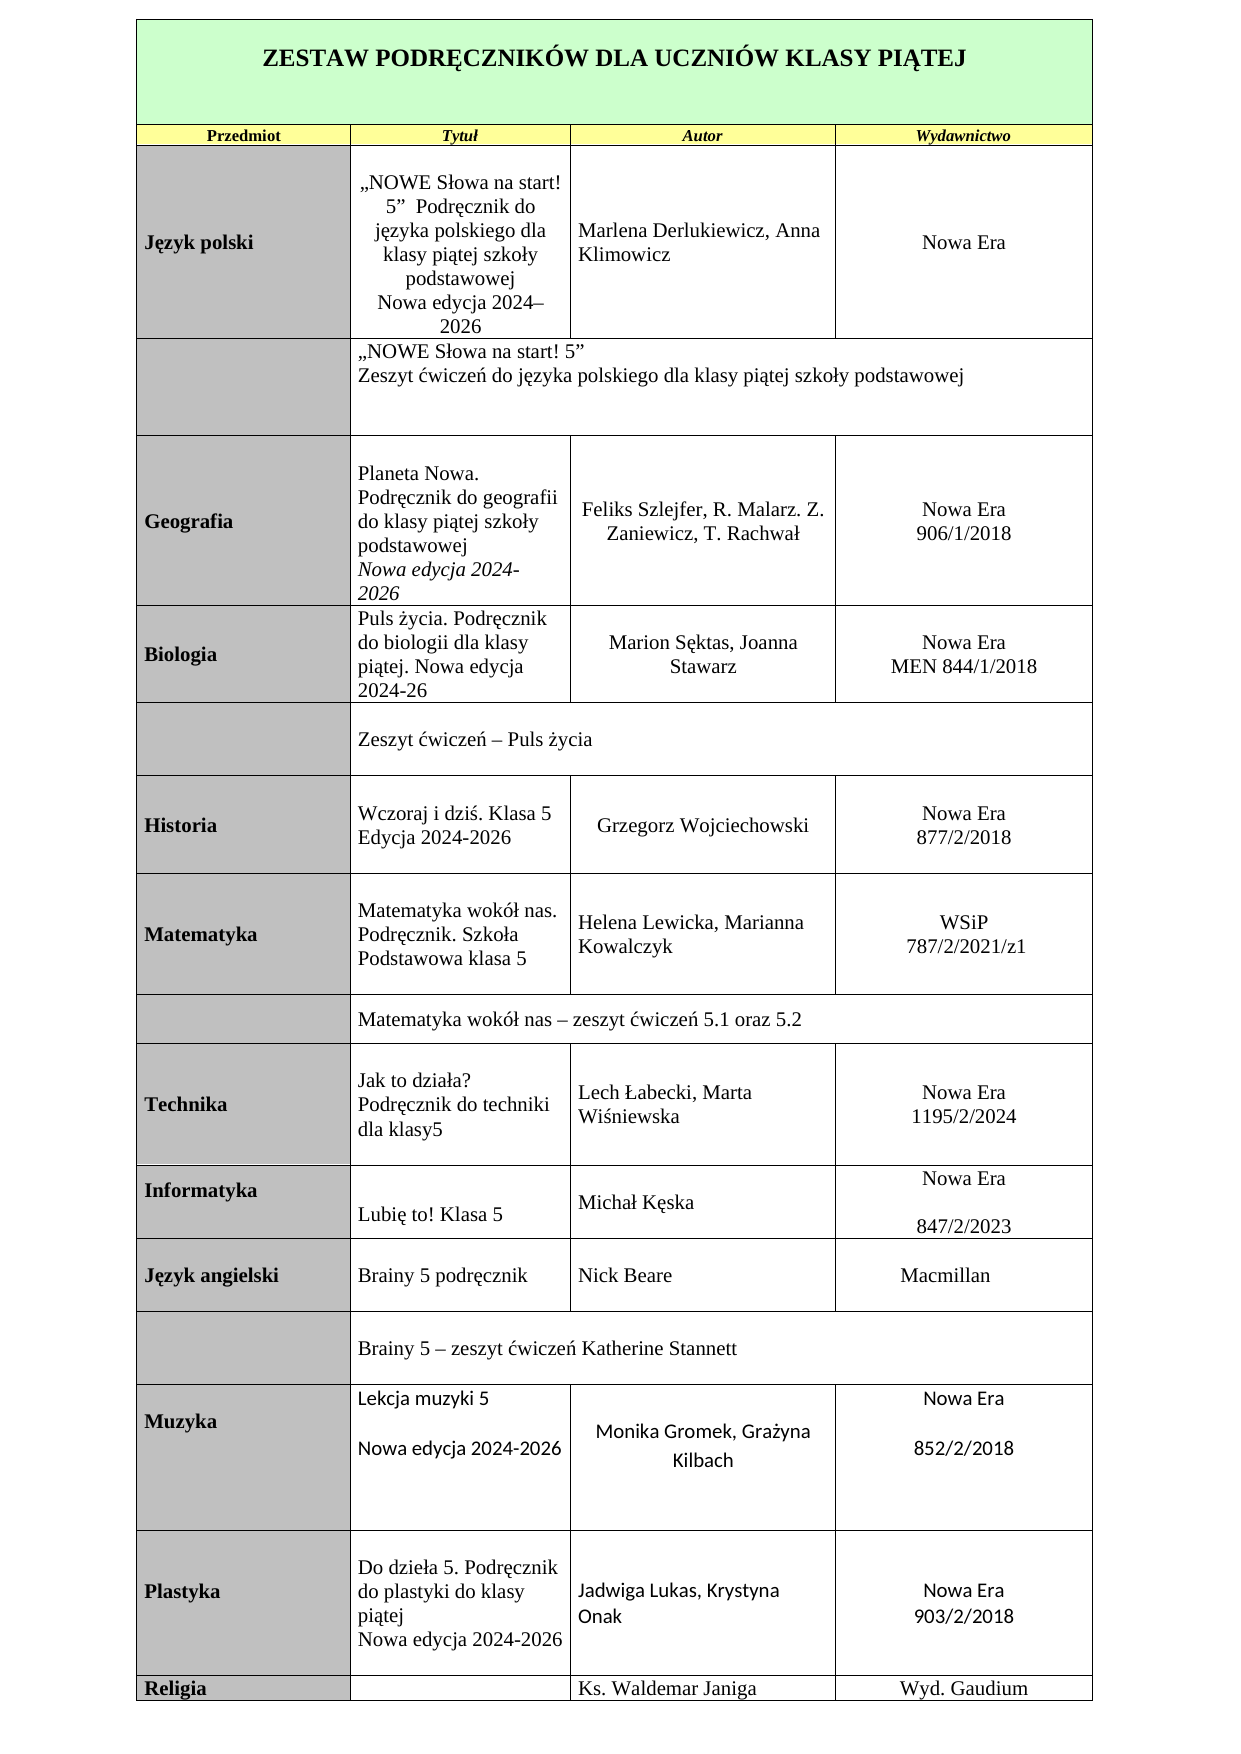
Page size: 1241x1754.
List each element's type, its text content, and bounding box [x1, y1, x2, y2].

table_cell Matematyka wokół nas – zeszyt ćwiczeń 5.1 oraz 5.2 [351, 995, 1092, 1043]
table_cell Nowa Era 906/1/2018 [836, 436, 1092, 605]
table_cell Ks. Waldemar Janiga [571, 1676, 835, 1700]
table_cell Marlena Derlukiewicz, Anna Klimowicz [571, 146, 835, 338]
table_cell Zeszyt ćwiczeń – Puls życia [351, 703, 1092, 775]
table_cell Tytuł [351, 125, 570, 144]
table_cell Wyd. Gaudium [836, 1676, 1092, 1700]
table_cell Religia [137, 1676, 350, 1700]
table_cell Geografia [137, 436, 350, 605]
table_cell [137, 703, 350, 775]
table_cell Do dzieła 5. Podręcznik do plastyki do klasy piątej Nowa edycja 2024-2026 [351, 1531, 570, 1675]
table_cell Nowa Era 847/2/2023 [836, 1166, 1092, 1238]
table_cell Lech Łabecki, Marta Wiśniewska [571, 1044, 835, 1164]
table_cell Historia [137, 776, 350, 873]
table_cell ZESTAW PODRĘCZNIKÓW DLA UCZNIÓW KLASY PIĄTEJ [137, 20, 1092, 124]
table_cell Nowa Era 877/2/2018 [836, 776, 1092, 873]
table_cell Biologia [137, 606, 350, 702]
table_cell Brainy 5 – zeszyt ćwiczeń Katherine Stannett [351, 1312, 1092, 1384]
table_cell Nowa Era 852/2/2018 [836, 1385, 1092, 1530]
table_cell Nowa Era MEN 844/1/2018 [836, 606, 1092, 702]
table_cell Wczoraj i dziś. Klasa 5 Edycja 2024-2026 [351, 776, 570, 873]
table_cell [351, 1676, 570, 1700]
table_cell Feliks Szlejfer, R. Malarz. Z. Zaniewicz, T. Rachwał [571, 436, 835, 605]
table_cell Muzyka [137, 1385, 350, 1530]
table_cell Technika [137, 1044, 350, 1164]
table_cell Macmillan [836, 1239, 1092, 1311]
table_cell WSiP 787/2/2021/z1 [836, 874, 1092, 994]
table_cell „NOWE Słowa na start! 5” Podręcznik do języka polskiego dla klasy piątej szkoły podstawowej Nowa edycja 2024–2026 [351, 146, 570, 338]
table_cell [137, 339, 350, 435]
table_cell Przedmiot [137, 125, 350, 144]
table_cell Grzegorz Wojciechowski [571, 776, 835, 873]
table_cell Monika Gromek, Grażyna Kilbach [571, 1385, 835, 1530]
table_cell Matematyka [137, 874, 350, 994]
table_cell Plastyka [137, 1531, 350, 1675]
table_cell Brainy 5 podręcznik [351, 1239, 570, 1311]
table_cell Nick Beare [571, 1239, 835, 1311]
table_cell Język angielski [137, 1239, 350, 1311]
table_cell [137, 995, 350, 1043]
table_cell Marion Sęktas, Joanna Stawarz [571, 606, 835, 702]
table_cell Jak to działa? Podręcznik do techniki dla klasy5 [351, 1044, 570, 1164]
table_cell Wydawnictwo [836, 125, 1092, 144]
table_cell Matematyka wokół nas. Podręcznik. Szkoła Podstawowa klasa 5 [351, 874, 570, 994]
table_cell Autor [571, 125, 835, 144]
table_cell Helena Lewicka, Marianna Kowalczyk [571, 874, 835, 994]
table_cell Michał Kęska [571, 1166, 835, 1238]
table_cell Nowa Era 903/2/2018 [836, 1531, 1092, 1675]
table_cell Lekcja muzyki 5 Nowa edycja 2024-2026 [351, 1385, 570, 1530]
table_cell [137, 1312, 350, 1384]
table_cell Nowa Era 1195/2/2024 [836, 1044, 1092, 1164]
table_cell Jadwiga Lukas, Krystyna Onak [571, 1531, 835, 1675]
table_cell Puls życia. Podręcznik do biologii dla klasy piątej. Nowa edycja 2024-26 [351, 606, 570, 702]
table_cell Język polski [137, 146, 350, 338]
table_cell „NOWE Słowa na start! 5” Zeszyt ćwiczeń do języka polskiego dla klasy piątej szkoły podstawowej [351, 339, 1092, 435]
table_cell Planeta Nowa. Podręcznik do geografii do klasy piątej szkoły podstawowej Nowa edycja 2024-2026 [351, 436, 570, 605]
table_cell Lubię to! Klasa 5 [351, 1166, 570, 1238]
table_cell Nowa Era [836, 146, 1092, 338]
table_cell Informatyka [137, 1166, 350, 1238]
